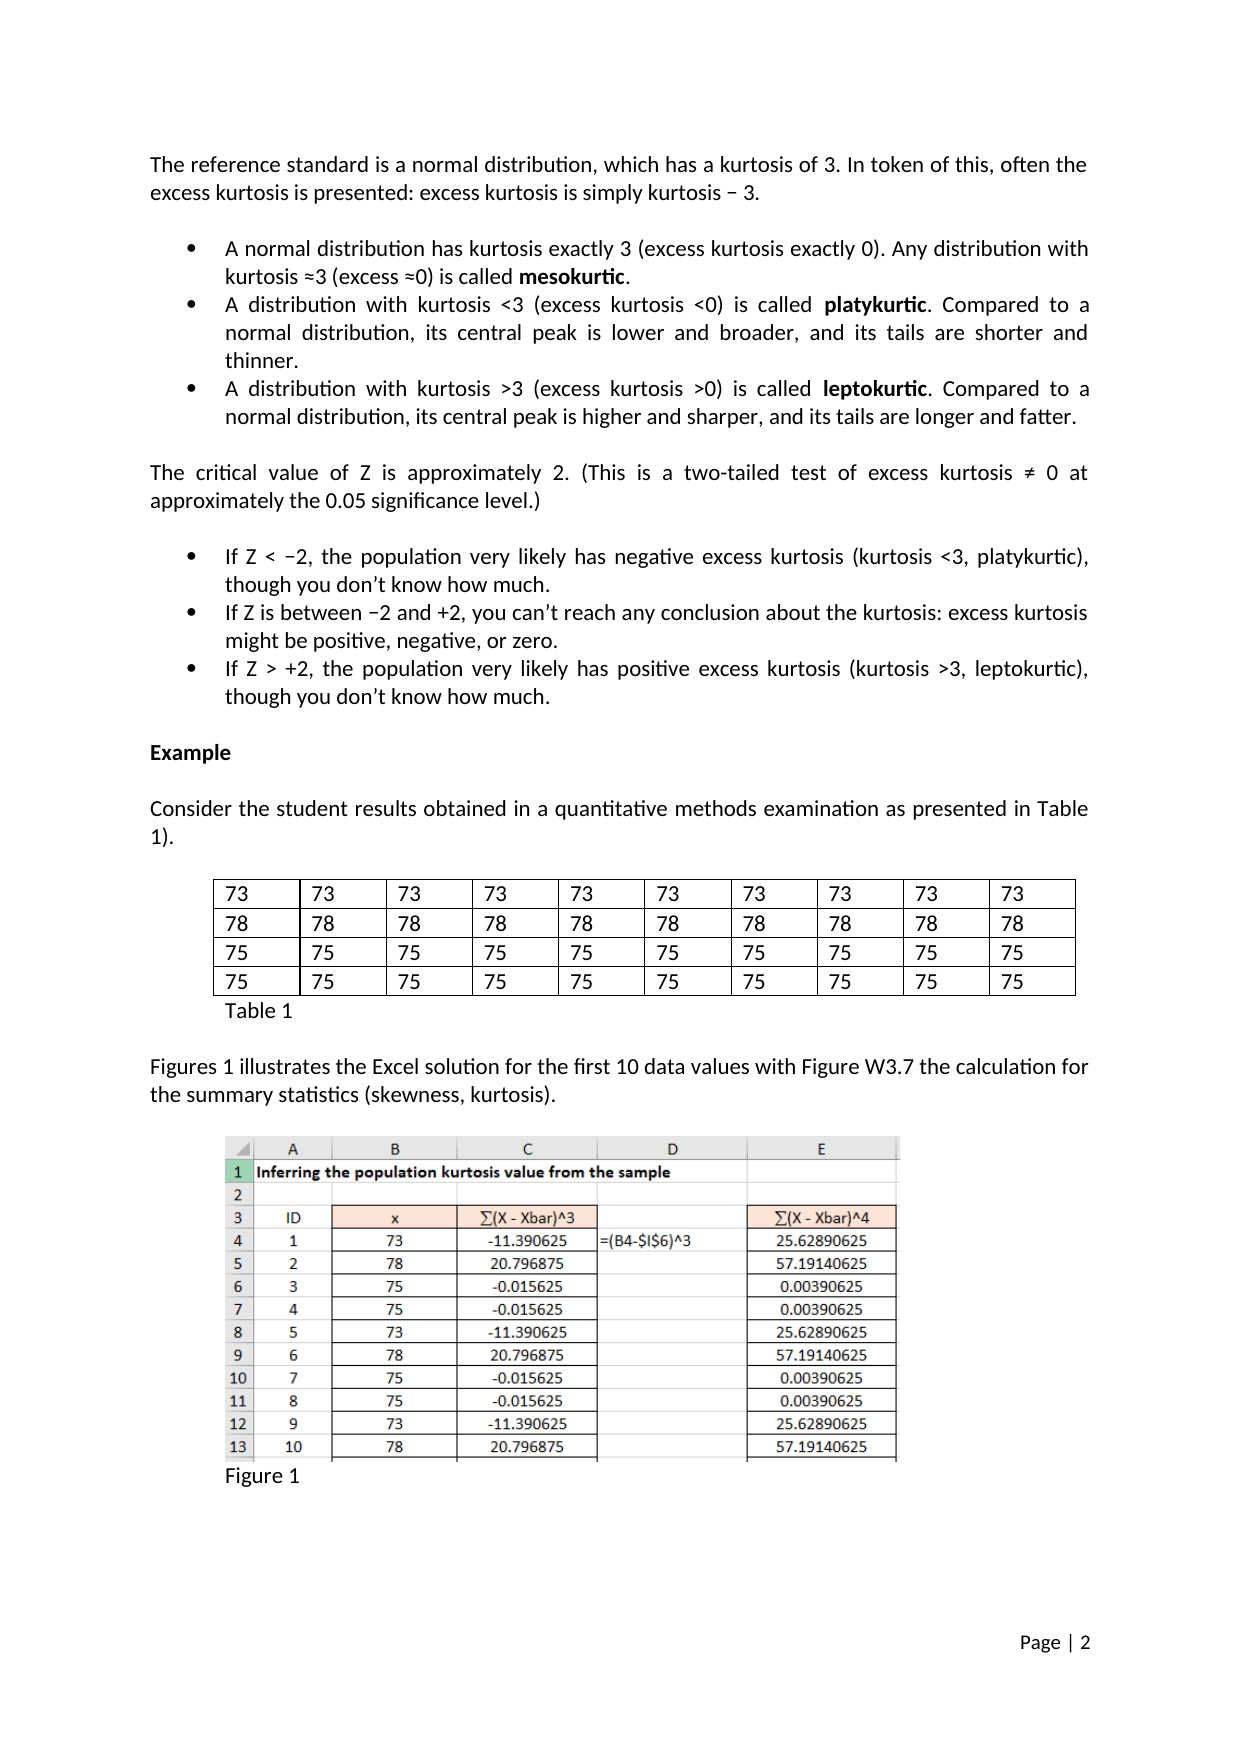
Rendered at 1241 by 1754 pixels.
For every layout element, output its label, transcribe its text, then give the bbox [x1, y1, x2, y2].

table_header 73 [904, 880, 989, 908]
text Figures 1 illustrates the Excel solution for the first 10 data values with Figure W3.7 the calculation for the summary statistics (skewness, kurtosis). [150, 1052, 1090, 1108]
table_cell 75 [301, 938, 386, 966]
table_cell 75 [990, 938, 1075, 966]
table_cell 78 [645, 909, 731, 937]
table_header 73 [732, 880, 817, 908]
table_cell 75 [645, 967, 731, 995]
table_cell 75 [473, 967, 558, 995]
table_cell 78 [559, 909, 644, 937]
table_cell 78 [990, 909, 1075, 937]
table_header 73 [214, 880, 299, 908]
table_header 73 [818, 880, 903, 908]
list If Z < −2, the population very likely has negative excess kurtosis (kurtosis <3, platykurtic), though you don’t know how much. [187, 542, 1090, 598]
table_cell 78 [301, 909, 386, 937]
table_cell 78 [732, 909, 817, 937]
table_cell 75 [387, 938, 472, 966]
table_cell 78 [214, 909, 299, 937]
table_header 73 [473, 880, 558, 908]
table_cell 75 [732, 967, 817, 995]
table_cell 75 [990, 967, 1075, 995]
table_cell 75 [904, 967, 989, 995]
table_cell 78 [473, 909, 558, 937]
table_cell 75 [214, 938, 299, 966]
table_header 73 [990, 880, 1075, 908]
table_header 73 [559, 880, 644, 908]
list A normal distribution has kurtosis exactly 3 (excess kurtosis exactly 0). Any distribution with kurtosis ≈3 (excess ≈0) is called mesokurtic. [187, 234, 1090, 290]
table_header 73 [645, 880, 731, 908]
table_cell 75 [732, 938, 817, 966]
picture [225, 1136, 901, 1462]
table_cell 75 [559, 938, 644, 966]
table_cell 75 [645, 938, 731, 966]
text The reference standard is a normal distribution, which has a kurtosis of 3. In token of this, often the excess kurtosis is presented: excess kurtosis is simply kurtosis − 3. [150, 150, 1090, 206]
table_cell 75 [818, 938, 903, 966]
text The critical value of Z is approximately 2. (This is a two-tailed test of excess kurtosis ≠ 0 at approximately the 0.05 significance level.) [150, 458, 1090, 514]
table_header 73 [301, 880, 386, 908]
table_cell 75 [301, 967, 386, 995]
list If Z > +2, the population very likely has positive excess kurtosis (kurtosis >3, leptokurtic), though you don’t know how much. [187, 654, 1090, 710]
list If Z is between −2 and +2, you can’t reach any conclusion about the kurtosis: excess kurtosis might be positive, negative, or zero. [187, 598, 1090, 654]
list A distribution with kurtosis >3 (excess kurtosis >0) is called leptokurtic. Compared to a normal distribution, its central peak is higher and sharper, and its tails are longer and fatter. [187, 374, 1090, 430]
text Example [150, 738, 1090, 766]
table_cell 75 [473, 938, 558, 966]
text Consider the student results obtained in a quantitative methods examination as presented in Table 1). [150, 794, 1090, 851]
text Table 1 [225, 996, 1090, 1024]
table_cell 78 [904, 909, 989, 937]
table_cell 75 [214, 967, 299, 995]
table_cell 78 [387, 909, 472, 937]
table_cell 75 [559, 967, 644, 995]
text Figure 1 [225, 1461, 1090, 1489]
list A distribution with kurtosis <3 (excess kurtosis <0) is called platykurtic. Compared to a normal distribution, its central peak is lower and broader, and its tails are shorter and thinner. [187, 290, 1090, 374]
table_cell 75 [387, 967, 472, 995]
table_cell 75 [904, 938, 989, 966]
table_header 73 [387, 880, 472, 908]
table_cell 75 [818, 967, 903, 995]
table_cell 78 [818, 909, 903, 937]
